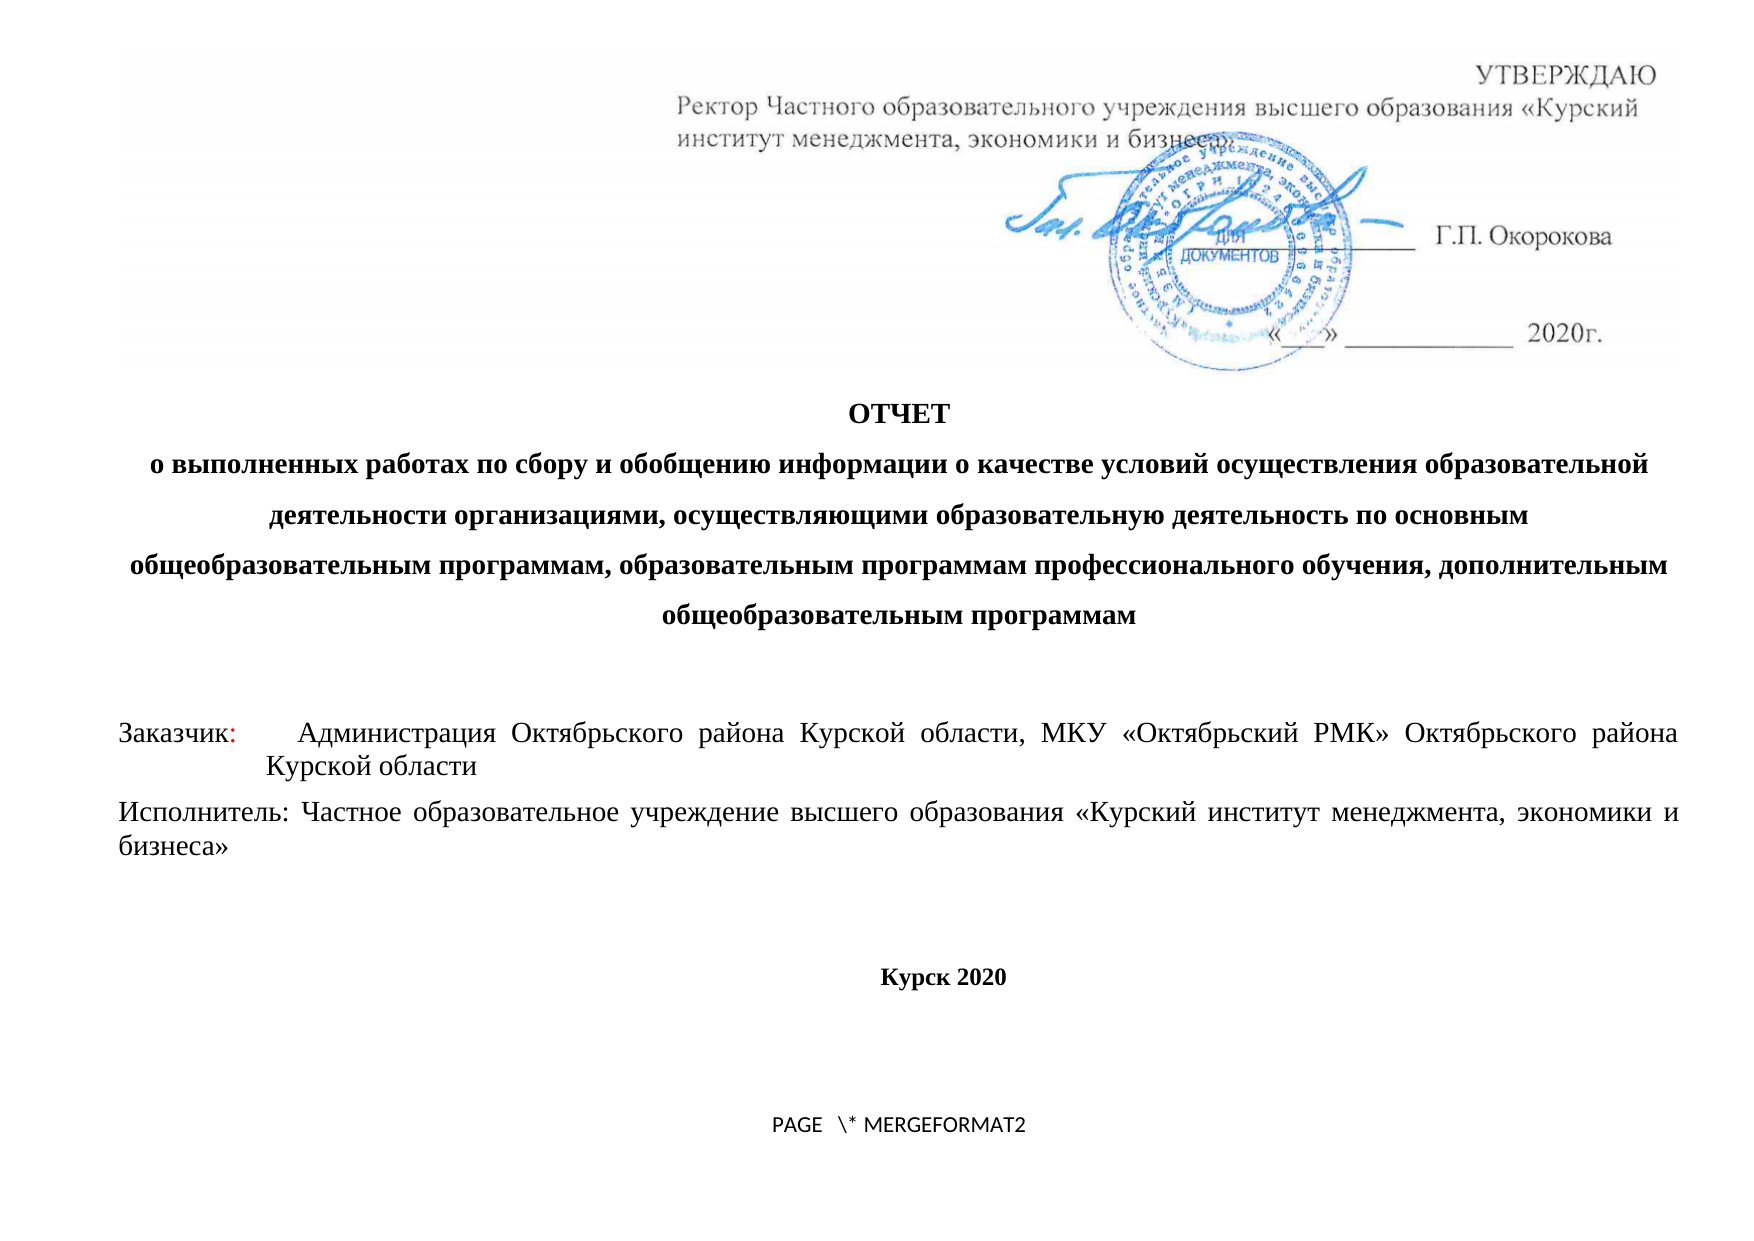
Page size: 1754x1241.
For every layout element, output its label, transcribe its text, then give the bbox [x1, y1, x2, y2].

text ОТЧЕТ [118, 396, 1680, 430]
text Заказчик: Администрация Октябрьского района Курской области, МКУ «Октябрьский РМК» Октябрьского района Курской области [118, 715, 1680, 782]
text о выполненных работах по сбору и обобщению информации о качестве условий осуществления образовательной деятельности организациями, осуществляющими образовательную деятельность по основным общеобразовательным программам, образовательным программам профессионального обучения, дополнительным общеобразовательным программам [118, 447, 1680, 631]
text Исполнитель: Частное образовательное учреждение высшего образования «Курский институт менеджмента, экономики и бизнеса» [118, 794, 1680, 862]
text Курск 2020 [118, 962, 1680, 991]
picture [118, 44, 1681, 376]
